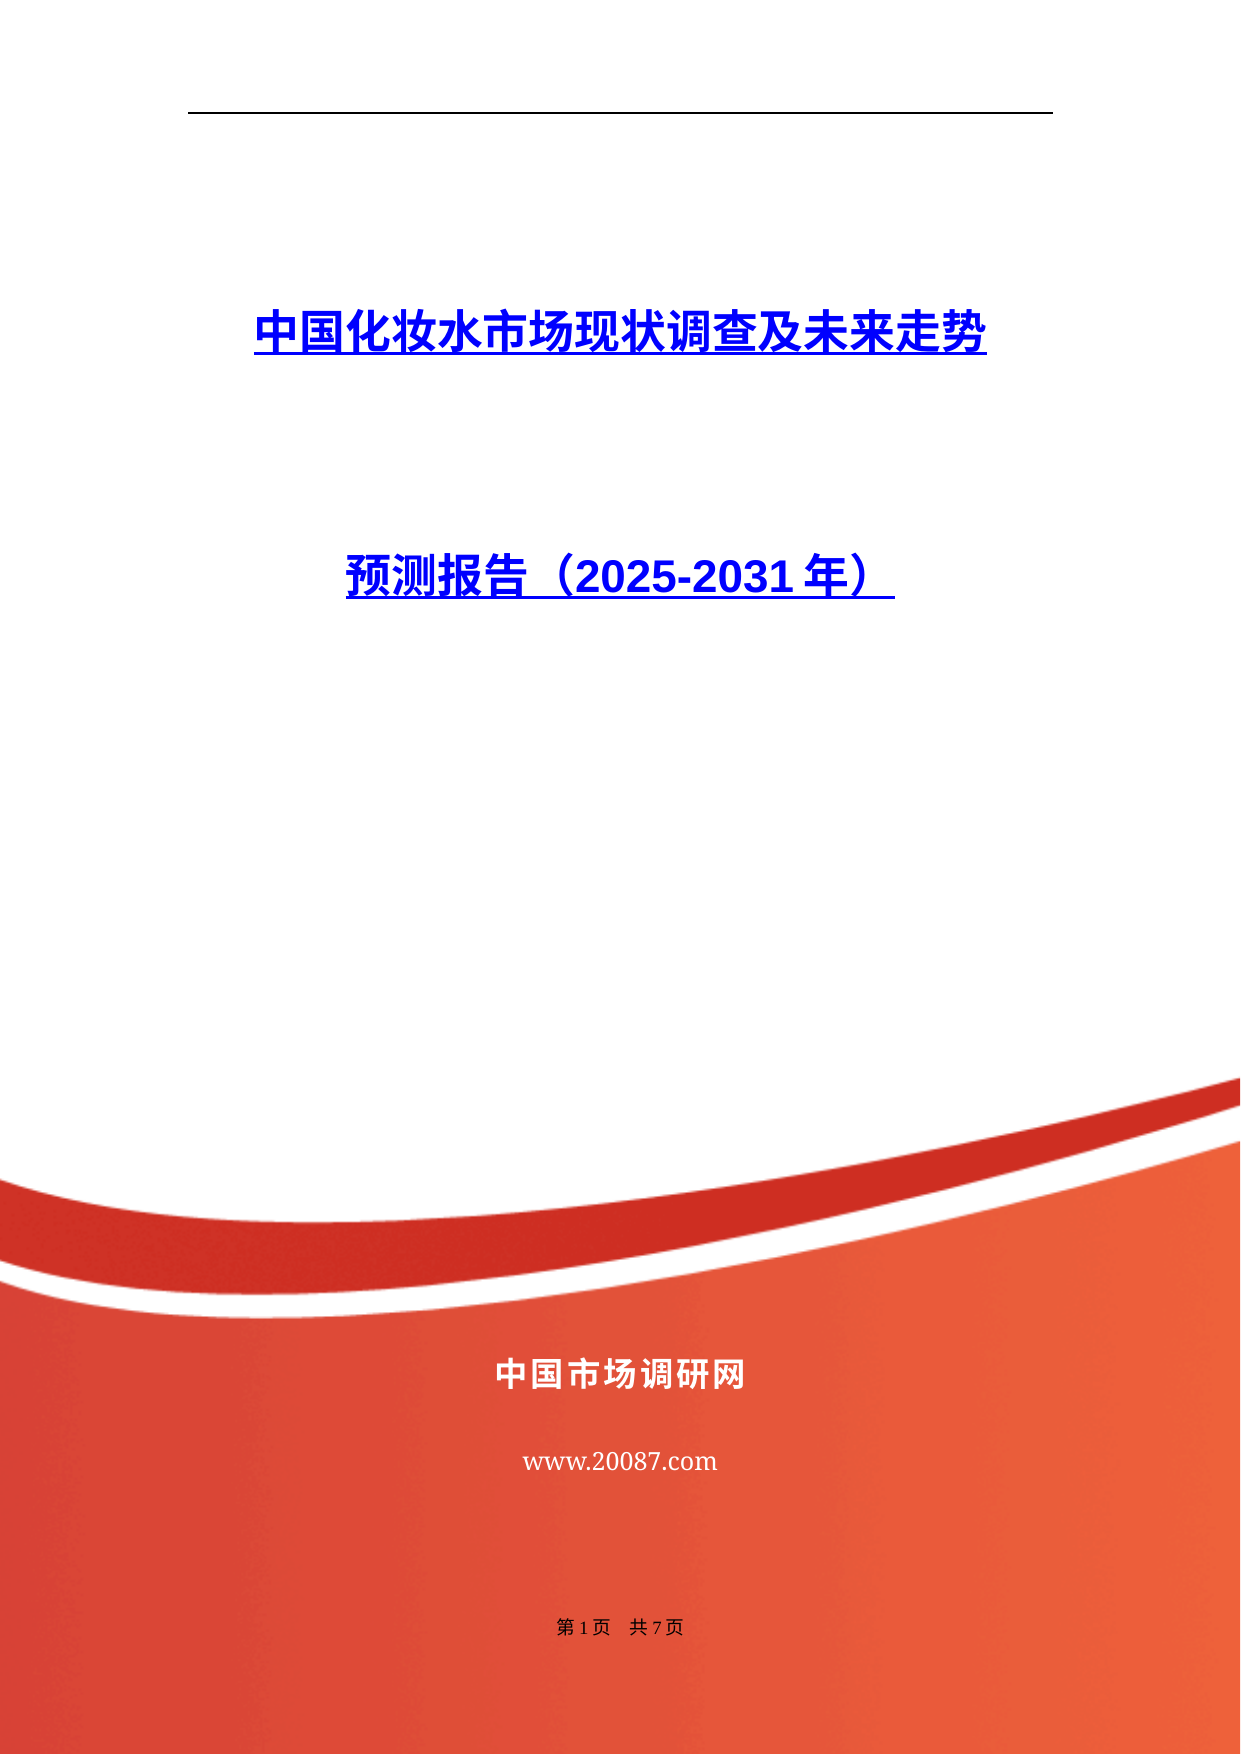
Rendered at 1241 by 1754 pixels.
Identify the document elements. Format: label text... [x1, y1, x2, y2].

subtitle 中国市场调研网 [187, 1339, 1053, 1404]
picture [0, 1006, 1241, 1754]
text www.20087.com [187, 1428, 1053, 1493]
table_header 中国化妆水市场现状调查及未来走势预测报告（2025-2031年） [188, 207, 1053, 773]
